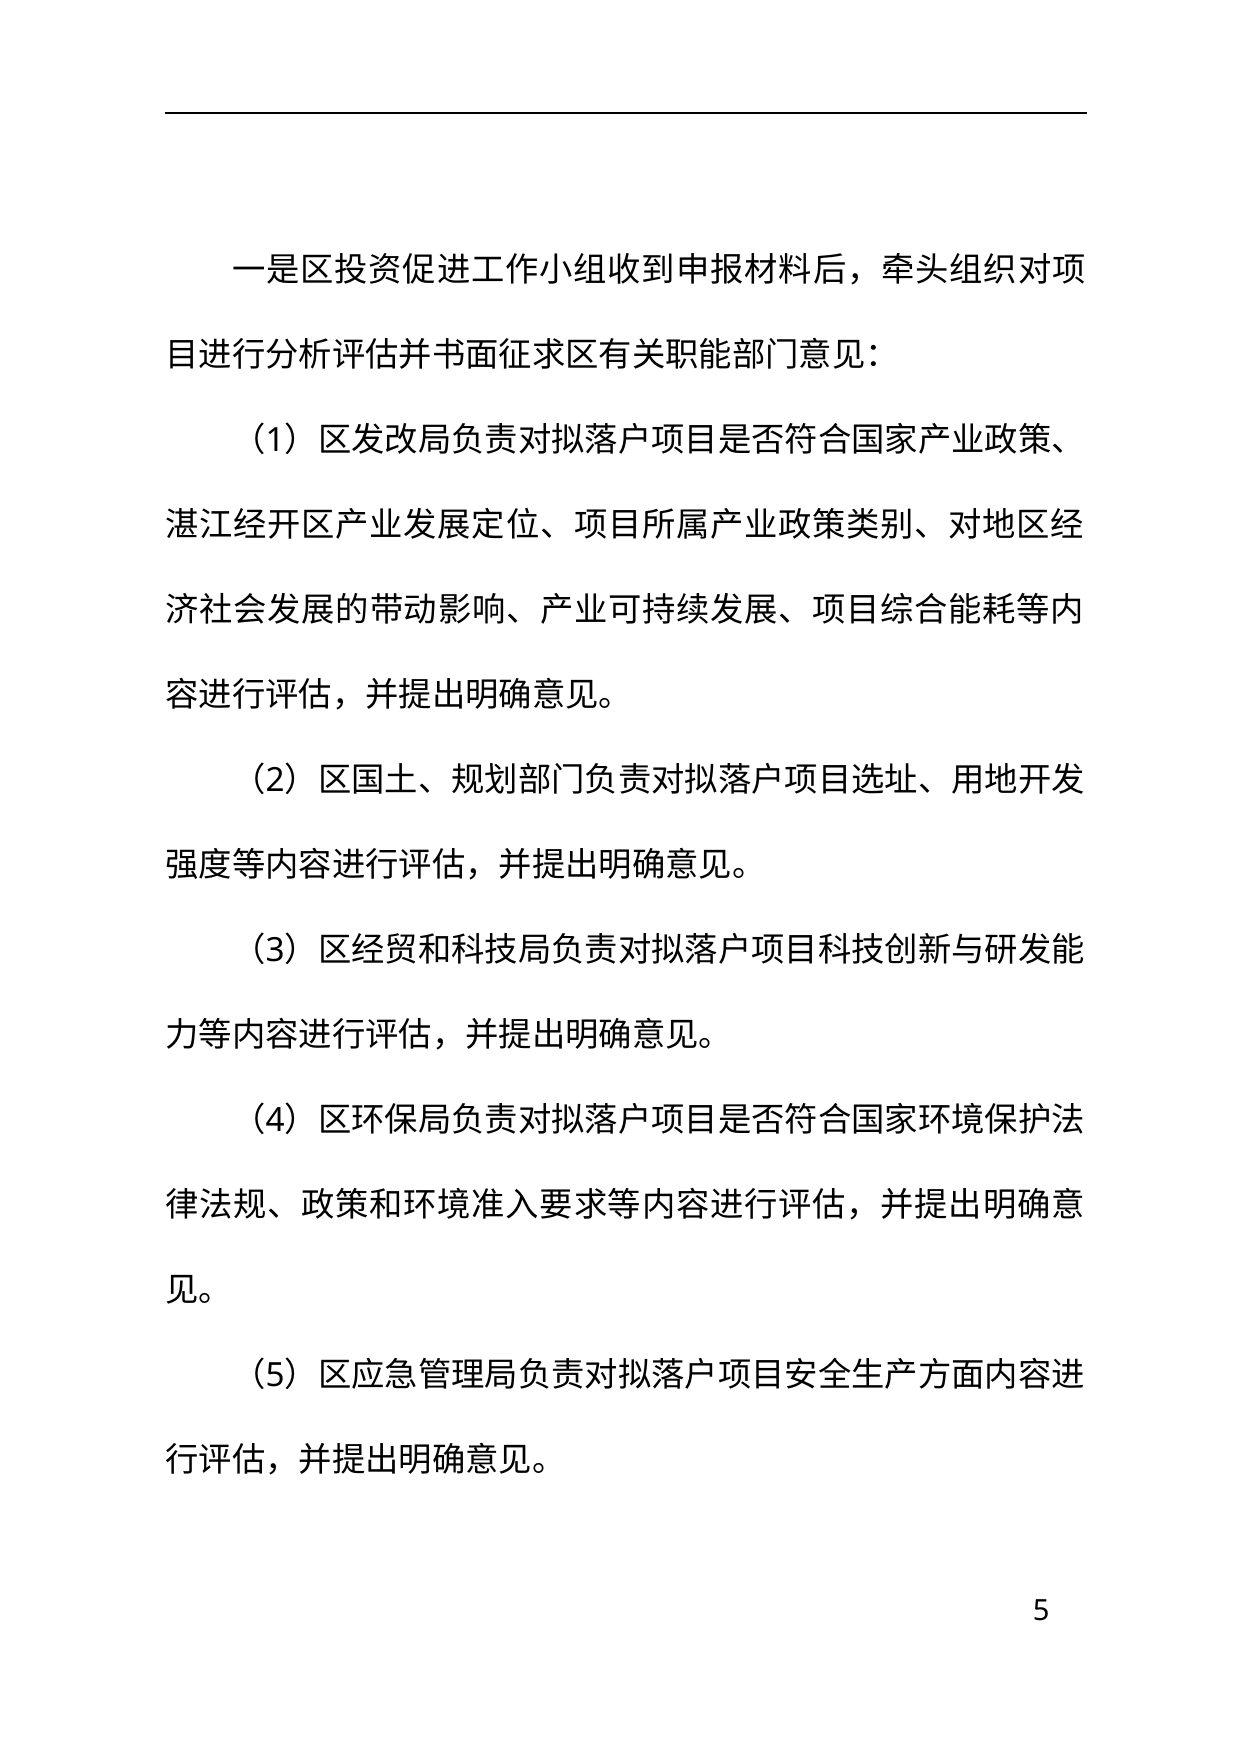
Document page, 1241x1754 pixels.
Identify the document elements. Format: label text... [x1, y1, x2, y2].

text （3）区经贸和科技局负责对拟落户项目科技创新与研发能力等内容进行评估，并提出明确意见。 [165, 904, 1087, 1074]
text （4）区环保局负责对拟落户项目是否符合国家环境保护法律法规、政策和环境准入要求等内容进行评估，并提出明确意见。 [165, 1074, 1087, 1329]
text （1）区发改局负责对拟落户项目是否符合国家产业政策、湛江经开区产业发展定位、项目所属产业政策类别、对地区经济社会发展的带动影响、产业可持续发展、项目综合能耗等内容进行评估，并提出明确意见。 [165, 394, 1087, 734]
text （5）区应急管理局负责对拟落户项目安全生产方面内容进行评估，并提出明确意见。 [165, 1329, 1087, 1499]
text （2）区国土、规划部门负责对拟落户项目选址、用地开发强度等内容进行评估，并提出明确意见。 [165, 734, 1087, 904]
text 一是区投资促进工作小组收到申报材料后，牵头组织对项目进行分析评估并书面征求区有关职能部门意见： [165, 224, 1087, 394]
